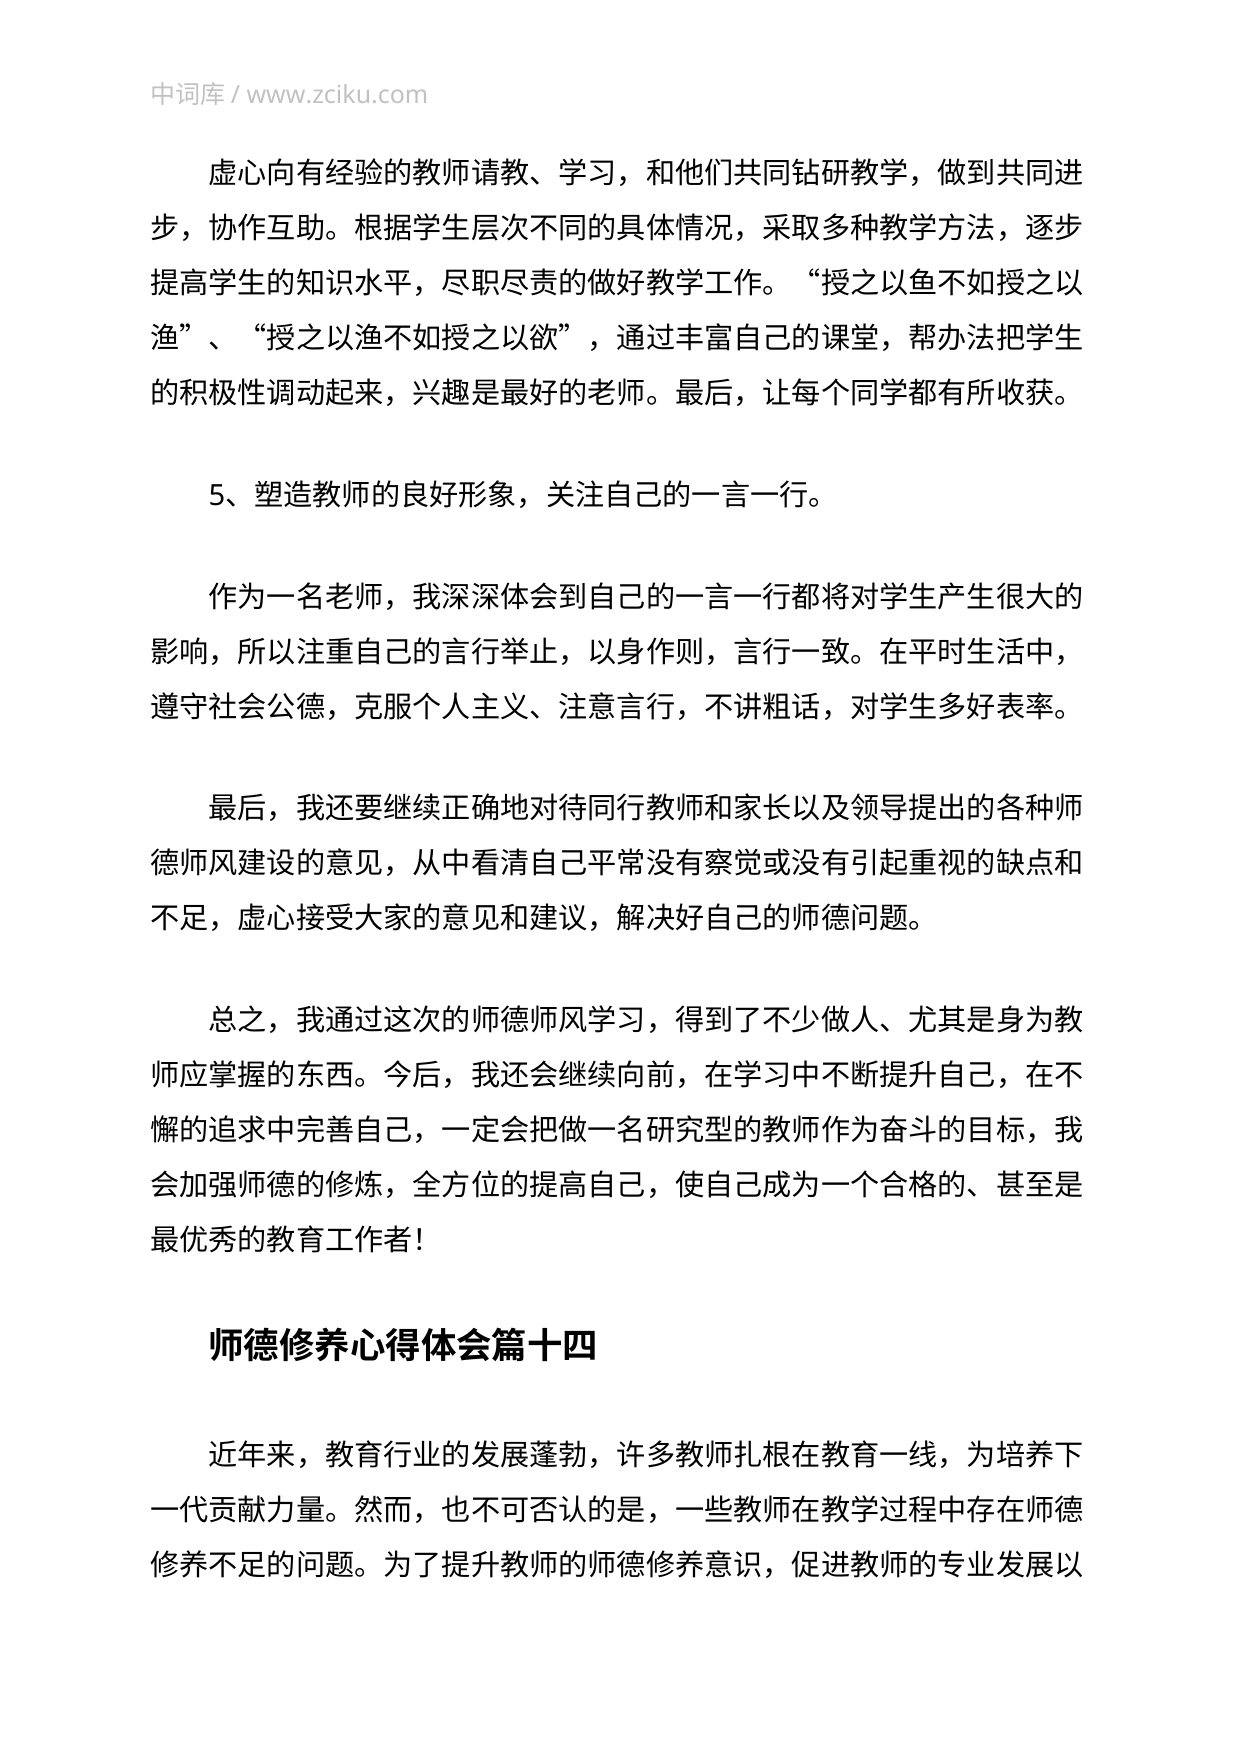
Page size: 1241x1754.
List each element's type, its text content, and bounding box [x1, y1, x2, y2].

text 虚心向有经验的教师请教、学习，和他们共同钻研教学，做到共同进步，协作互助。根据学生层次不同的具体情况，采取多种教学方法，逐步提高学生的知识水平，尽职尽责的做好教学工作。“授之以鱼不如授之以渔”、“授之以渔不如授之以欲”，通过丰富自己的课堂，帮办法把学生的积极性调动起来，兴趣是最好的老师。最后，让每个同学都有所收获。 [150, 150, 1090, 412]
text 5、塑造教师的良好形象，关注自己的一言一行。 [150, 471, 1090, 514]
text 总之，我通过这次的师德师风学习，得到了不少做人、尤其是身为教师应掌握的东西。今后，我还会继续向前，在学习中不断提升自己，在不懈的追求中完善自己，一定会把做一名研究型的教师作为奋斗的目标，我会加强师德的修炼，全方位的提高自己，使自己成为一个合格的、甚至是最优秀的教育工作者！ [150, 996, 1090, 1258]
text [150, 1431, 1090, 1583]
text 作为一名老师，我深深体会到自己的一言一行都将对学生产生很大的影响，所以注重自己的言行举止，以身作则，言行一致。在平时生活中，遵守社会公德，克服个人主义、注意言行，不讲粗话，对学生多好表率。 [150, 573, 1090, 725]
text 最后，我还要继续正确地对待同行教师和家长以及领导提出的各种师德师风建设的意见，从中看清自己平常没有察觉或没有引起重视的缺点和不足，虚心接受大家的意见和建议，解决好自己的师德问题。 [150, 785, 1090, 937]
text 师德修养心得体会篇十四 [150, 1318, 1090, 1369]
